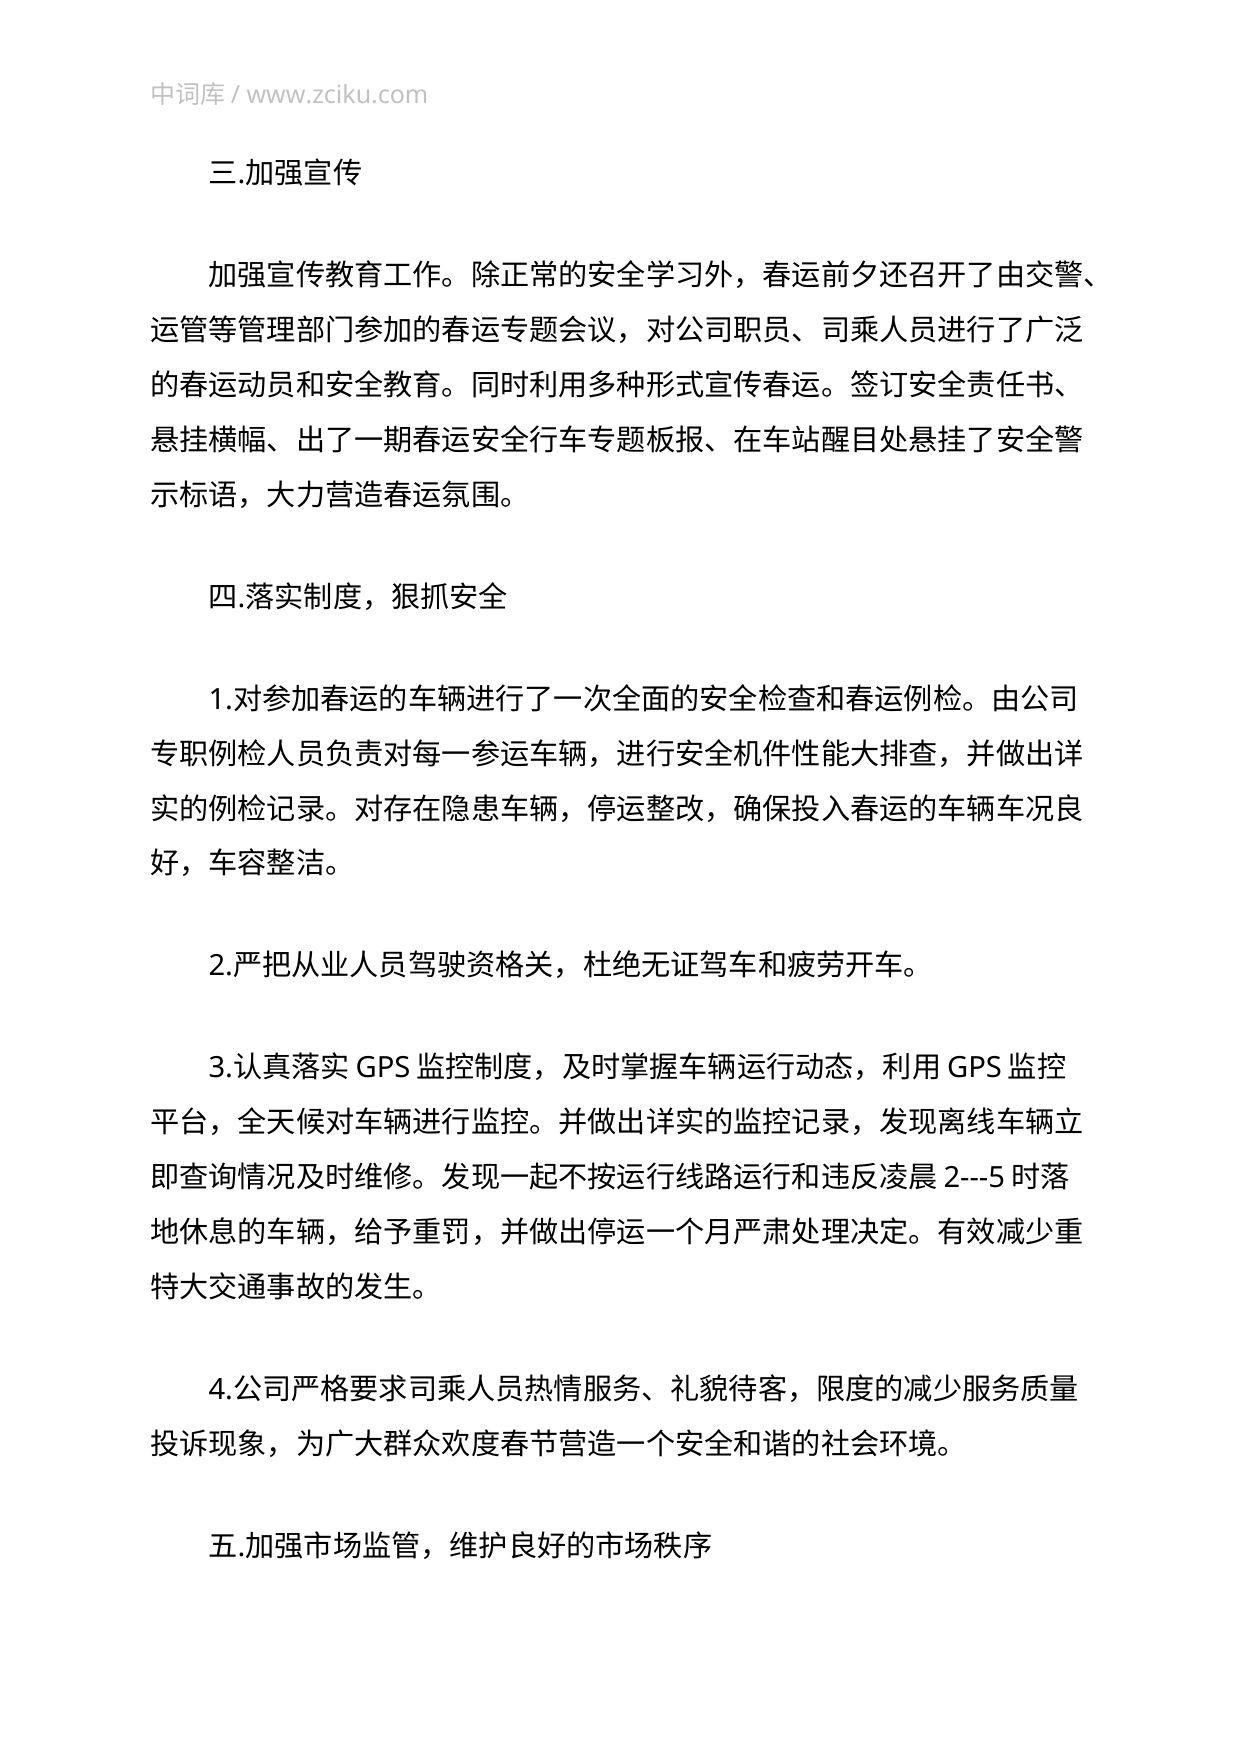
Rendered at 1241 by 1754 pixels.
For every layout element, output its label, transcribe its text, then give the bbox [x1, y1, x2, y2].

text 三.加强宣传 [150, 150, 1090, 192]
text 2.严把从业人员驾驶资格关，杜绝无证驾车和疲劳开车。 [150, 942, 1090, 984]
text 3.认真落实GPS监控制度，及时掌握车辆运行动态，利用GPS监控平台，全天候对车辆进行监控。并做出详实的监控记录，发现离线车辆立即查询情况及时维修。发现一起不按运行线路运行和违反凌晨2---5时落地休息的车辆，给予重罚，并做出停运一个月严肃处理决定。有效减少重特大交通事故的发生。 [150, 1044, 1090, 1306]
text 四.落实制度，狠抓安全 [150, 573, 1090, 616]
text 五.加强市场监管，维护良好的市场秩序 [150, 1522, 1090, 1564]
text 1.对参加春运的车辆进行了一次全面的安全检查和春运例检。由公司专职例检人员负责对每一参运车辆，进行安全机件性能大排查，并做出详实的例检记录。对存在隐患车辆，停运整改，确保投入春运的车辆车况良好，车容整洁。 [150, 675, 1090, 882]
text 加强宣传教育工作。除正常的安全学习外，春运前夕还召开了由交警、运管等管理部门参加的春运专题会议，对公司职员、司乘人员进行了广泛的春运动员和安全教育。同时利用多种形式宣传春运。签订安全责任书、悬挂横幅、出了一期春运安全行车专题板报、在车站醒目处悬挂了安全警示标语，大力营造春运氛围。 [150, 252, 1090, 514]
text 4.公司严格要求司乘人员热情服务、礼貌待客，限度的减少服务质量投诉现象，为广大群众欢度春节营造一个安全和谐的社会环境。 [150, 1365, 1090, 1463]
